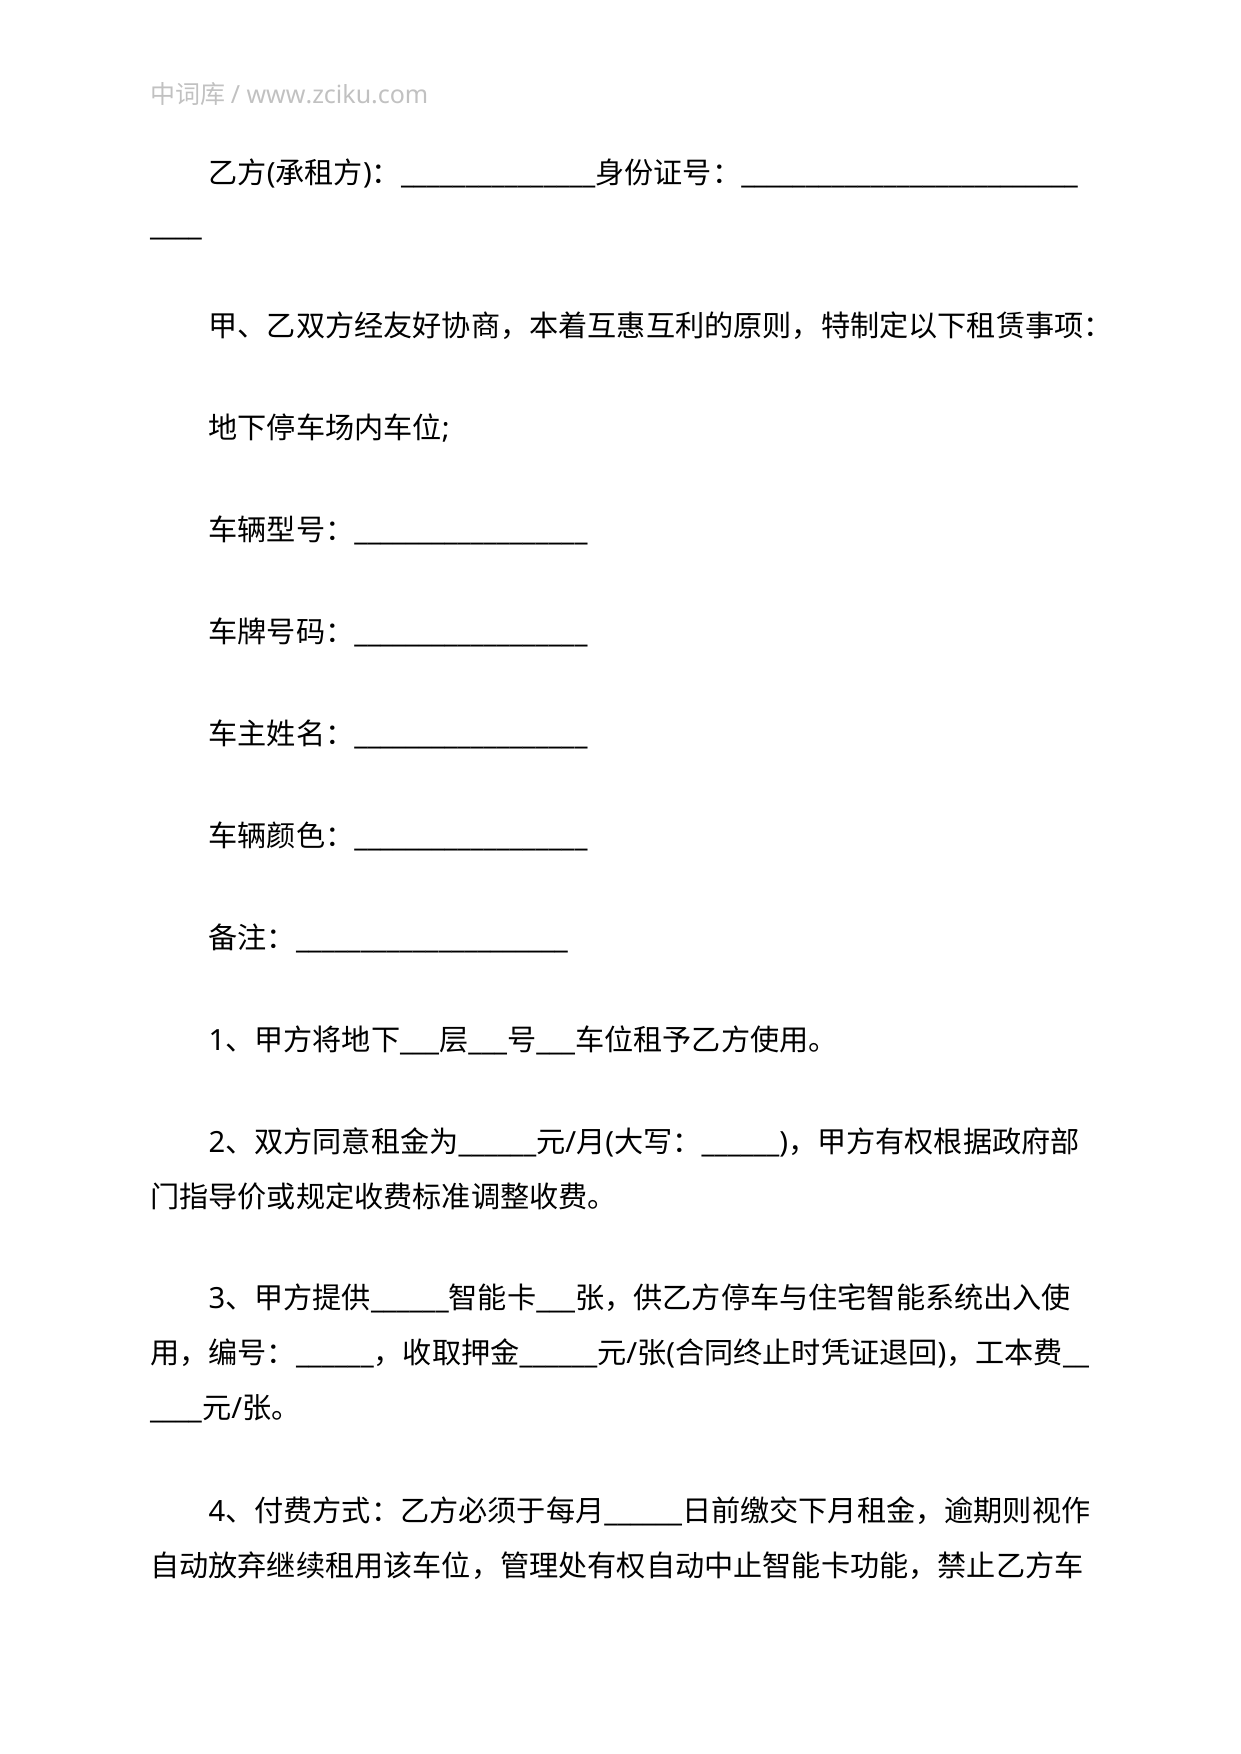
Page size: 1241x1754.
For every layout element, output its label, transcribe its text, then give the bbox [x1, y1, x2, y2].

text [150, 1487, 1090, 1584]
text 车辆型号：__________________ [150, 506, 1090, 549]
text 甲、乙双方经友好协商，本着互惠互利的原则，特制定以下租赁事项： [150, 303, 1090, 345]
text 车辆颜色：__________________ [150, 812, 1090, 855]
text 备注：_____________________ [150, 914, 1090, 957]
text 3、甲方提供______智能卡___张，供乙方停车与住宅智能系统出入使用，编号：______，收取押金______元/张(合同终止时凭证退回)，工本费______元/张。 [150, 1275, 1090, 1427]
text 2、双方同意租金为______元/月(大写：______)，甲方有权根据政府部门指导价或规定收费标准调整收费。 [150, 1118, 1090, 1216]
text 地下停车场内车位; [150, 404, 1090, 447]
text 车牌号码：__________________ [150, 608, 1090, 651]
text 车主姓名：__________________ [150, 710, 1090, 753]
text 乙方(承租方)：_______________身份证号：______________________________ [150, 150, 1090, 244]
text 1、甲方将地下___层___号___车位租予乙方使用。 [150, 1016, 1090, 1059]
